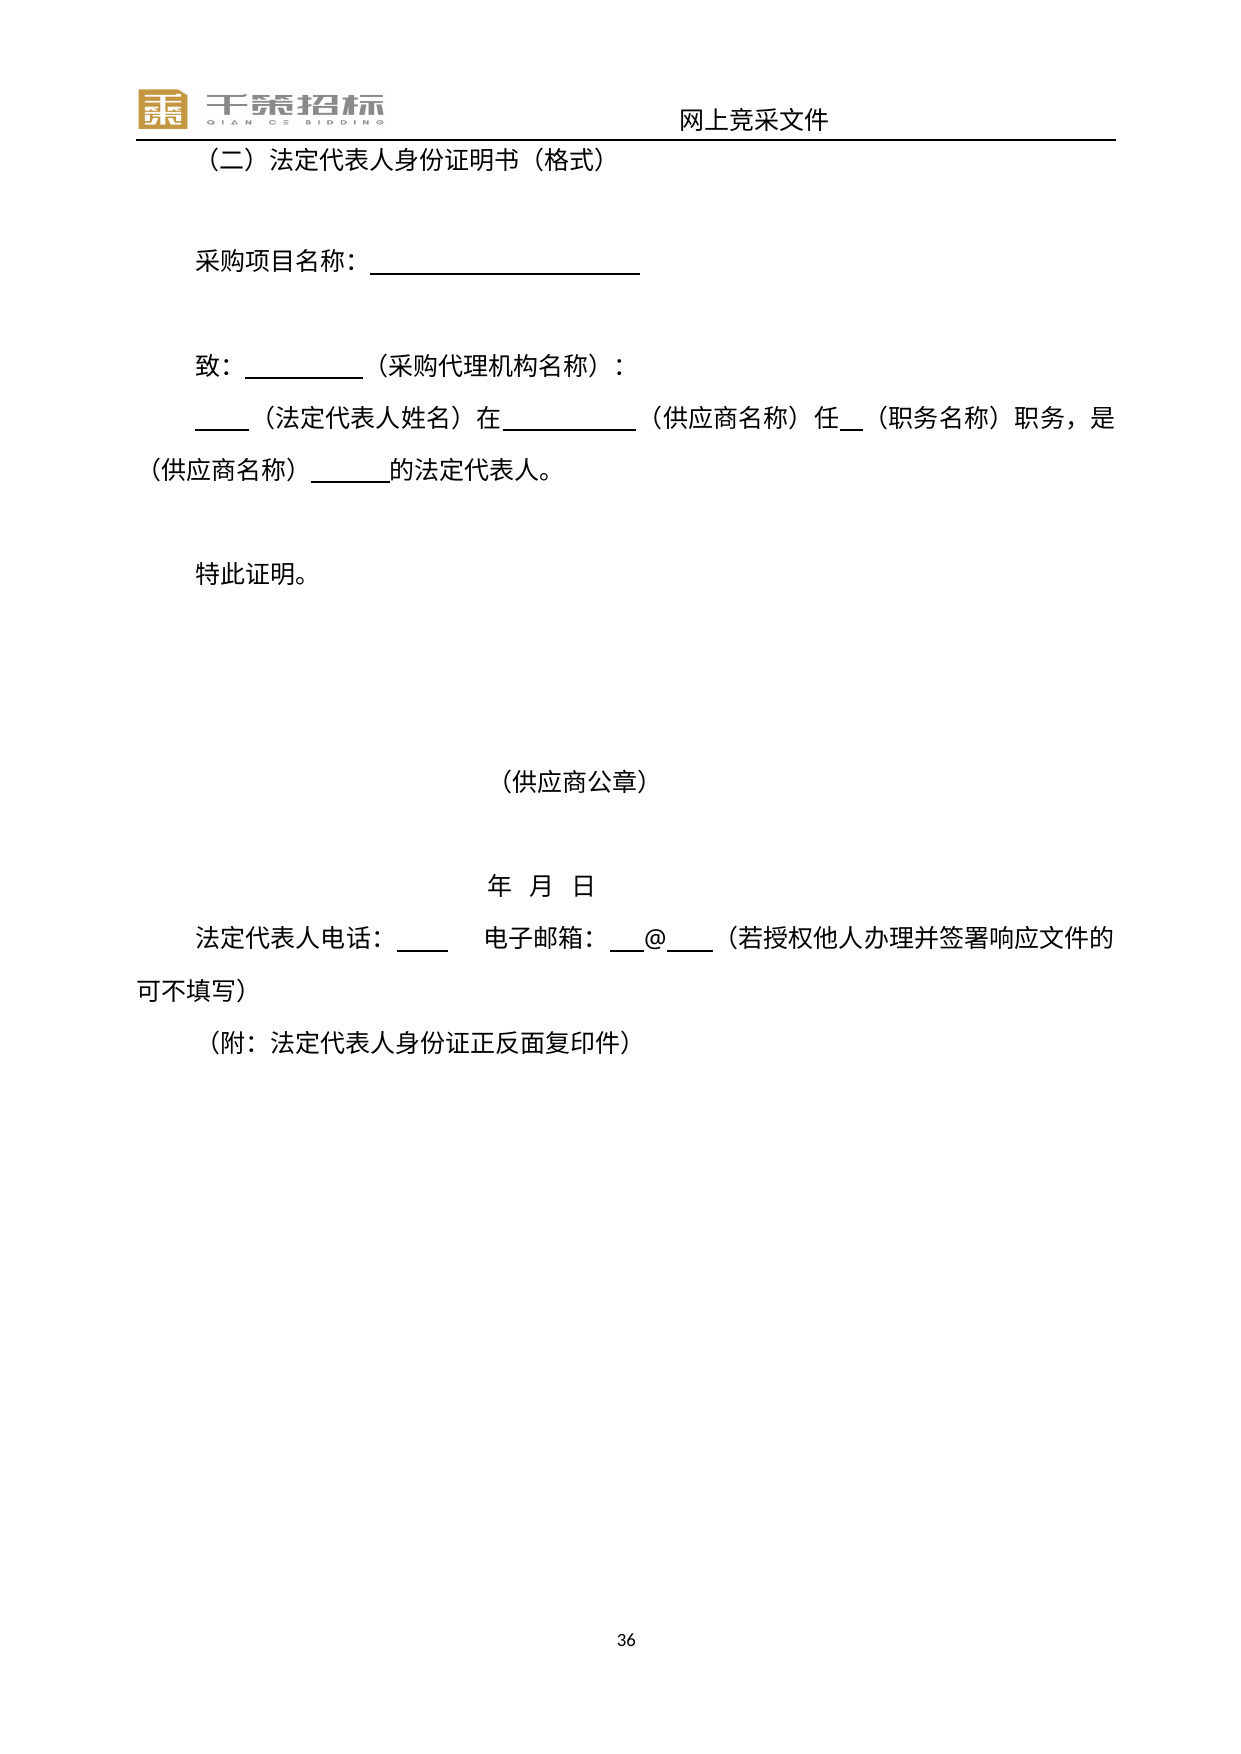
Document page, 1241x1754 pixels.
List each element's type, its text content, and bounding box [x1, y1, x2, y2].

text 特此证明。 [136, 542, 1116, 594]
text （附：法定代表人身份证正反面复印件） [136, 1010, 1116, 1062]
picture [135, 88, 389, 130]
text 法定代表人电话： 电子邮箱： @ （若授权他人办理并签署响应文件的可不填写） [136, 906, 1116, 1010]
text 采购项目名称： [136, 229, 1116, 281]
text （二）法定代表人身份证明书（格式） [136, 141, 1116, 177]
text 年 月 日 [136, 854, 1116, 906]
text （供应商公章） [136, 750, 1116, 802]
text （法定代表人姓名）在 （供应商名称）任 （职务名称）职务，是（供应商名称） 的法定代表人。 [136, 385, 1116, 489]
text 致： （采购代理机构名称）： [136, 333, 1116, 385]
